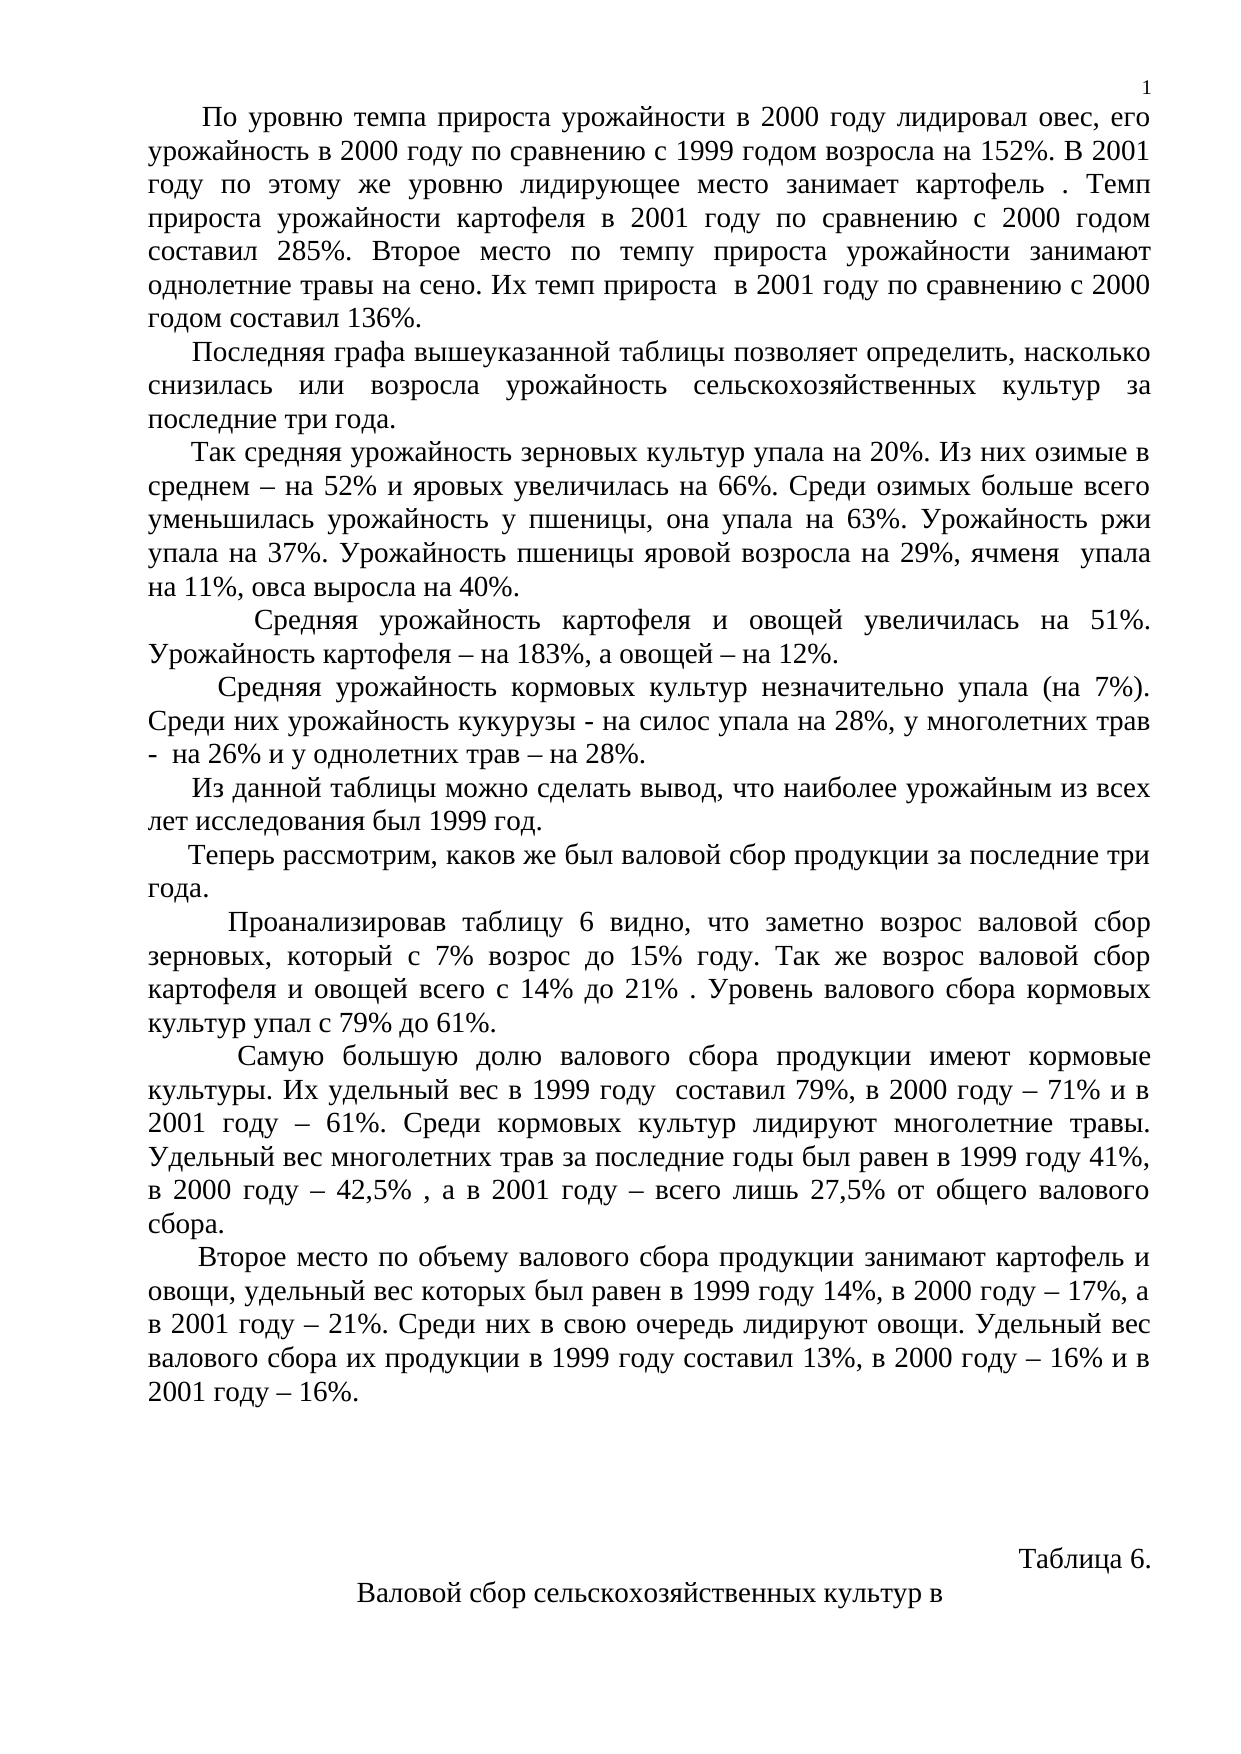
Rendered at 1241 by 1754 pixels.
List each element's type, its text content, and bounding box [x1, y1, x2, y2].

text Последняя графа вышеуказанной таблицы позволяет определить, насколько снизилась или возросла урожайность сельскохозяйственных культур за последние три года. [148, 334, 1152, 434]
text Так средняя урожайность зерновых культур упала на 20%. Из них озимые в среднем – на 52% и яровых увеличилась на 66%. Среди озимых больше всего уменьшилась урожайность у пшеницы, она упала на 63%. Урожайность ржи упала на 37%. Урожайность пшеницы яровой возросла на 29%, ячменя упала на 11%, овса выросла на 40%. [148, 434, 1152, 602]
text Теперь рассмотрим, каков же был валовой сбор продукции за последние три года. [148, 837, 1152, 904]
text Валовой сбор сельскохозяйственных культур в [148, 1575, 1152, 1608]
text Проанализировав таблицу 6 видно, что заметно возрос валовой сбор зерновых, который с 7% возрос до 15% году. Так же возрос валовой сбор картофеля и овощей всего с 14% до 21% . Уровень валового сбора кормовых культур упал с 79% до 61%. [148, 904, 1152, 1038]
text Средняя урожайность картофеля и овощей увеличилась на 51%. Урожайность картофеля – на 183%, а овощей – на 12%. [148, 602, 1152, 669]
text По уровню темпа прироста урожайности в 2000 году лидировал овес, его урожайность в 2000 году по сравнению с 1999 годом возросла на 152%. В 2001 году по этому же уровню лидирующее место занимает картофель . Темп прироста урожайности картофеля в 2001 году по сравнению с 2000 годом составил 285%. Второе место по темпу прироста урожайности занимают однолетние травы на сено. Их темп прироста в 2001 году по сравнению с 2000 годом составил 136%. [148, 99, 1152, 334]
text Второе место по объему валового сбора продукции занимают картофель и овощи, удельный вес которых был равен в 1999 году 14%, в 2000 году – 17%, а в 2001 году – 21%. Среди них в свою очередь лидируют овощи. Удельный вес валового сбора их продукции в 1999 году составил 13%, в 2000 году – 16% и в 2001 году – 16%. [148, 1239, 1152, 1407]
text Самую большую долю валового сбора продукции имеют кормовые культуры. Их удельный вес в 1999 году составил 79%, в 2000 году – 71% и в 2001 году – 61%. Среди кормовых культур лидируют многолетние травы. Удельный вес многолетних трав за последние годы был равен в 1999 году 41%, в 2000 году – 42,5% , а в 2001 году – всего лишь 27,5% от общего валового сбора. [148, 1038, 1152, 1239]
text Таблица 6. [148, 1541, 1152, 1575]
text Из данной таблицы можно сделать вывод, что наиболее урожайным из всех лет исследования был 1999 год. [148, 770, 1152, 837]
text Средняя урожайность кормовых культур незначительно упала (на 7%). Среди них урожайность кукурузы - на силос упала на 28%, у многолетних трав - на 26% и у однолетних трав – на 28%. [148, 669, 1152, 770]
